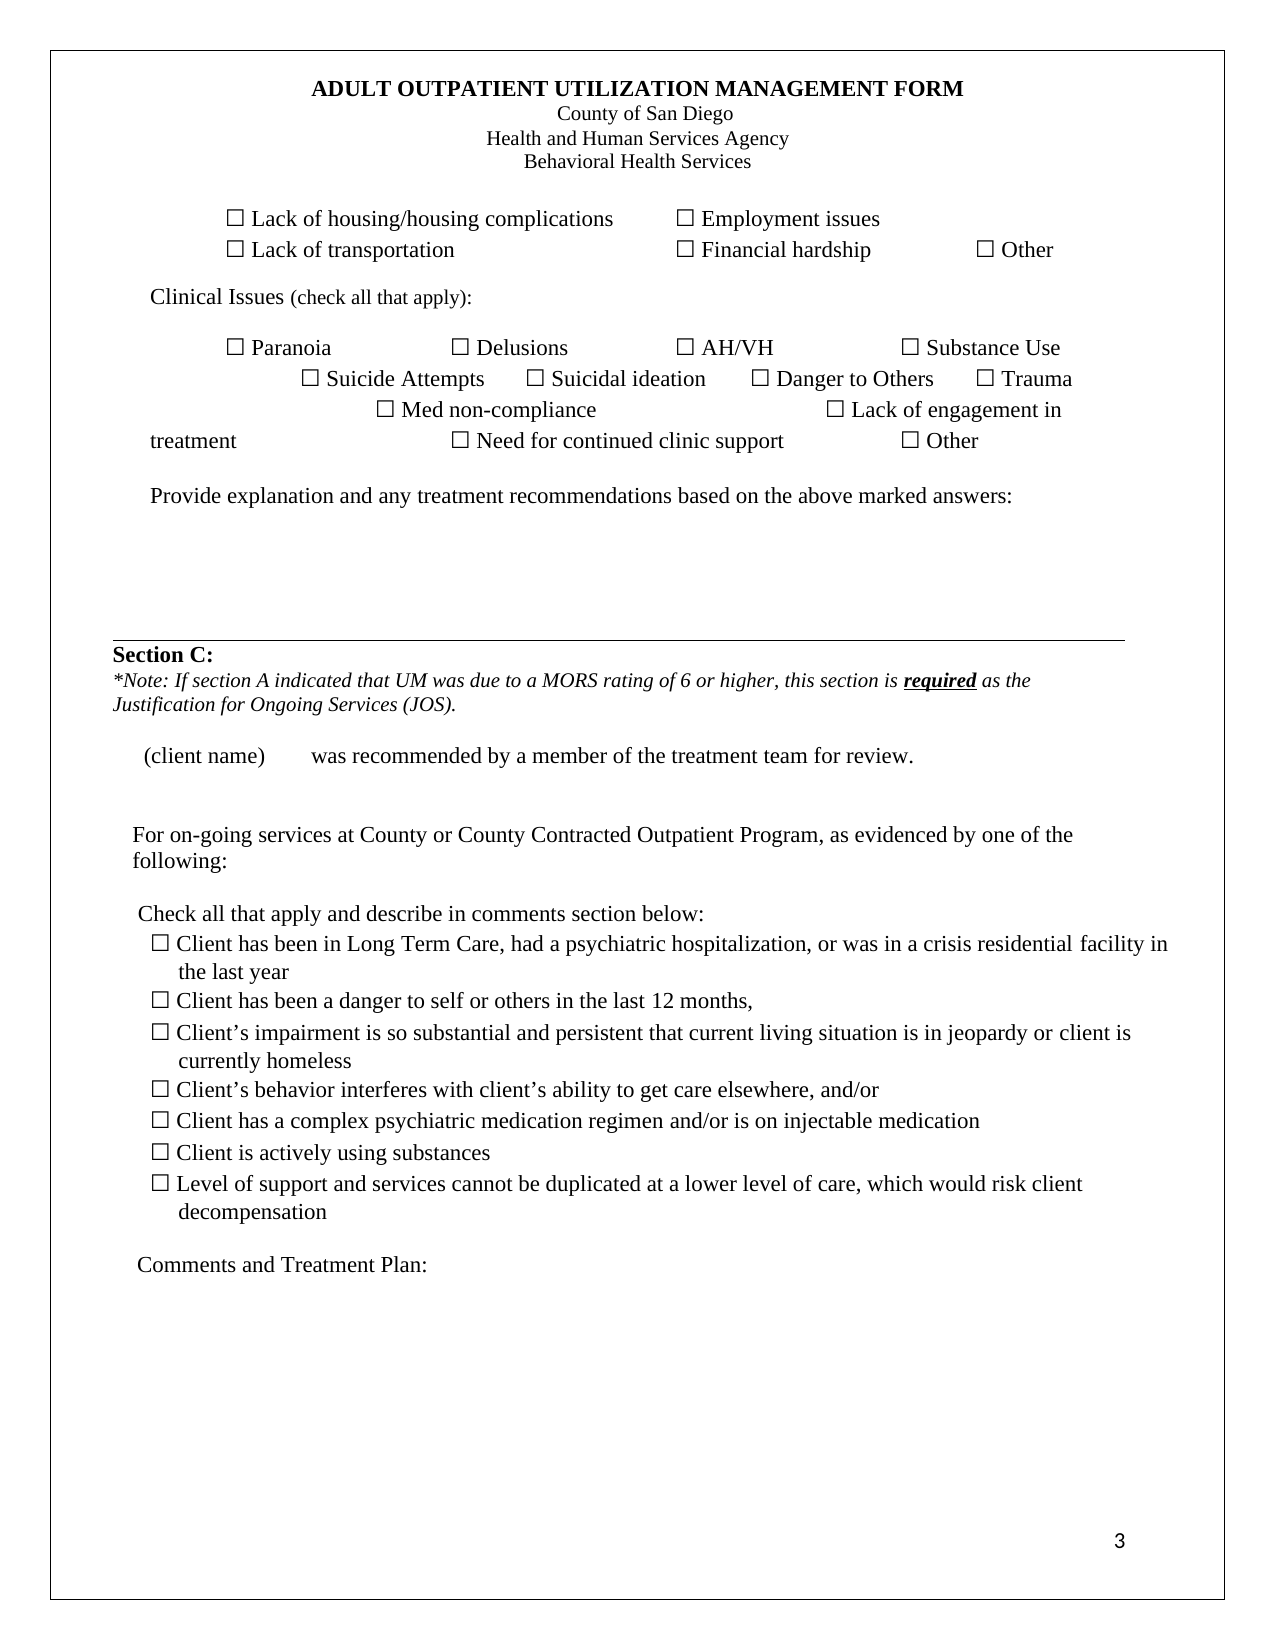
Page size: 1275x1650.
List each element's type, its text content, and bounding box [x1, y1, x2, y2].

text Level of support and services cannot be duplicated at a lower level of care, which would risk client decompensation [150, 1167, 1171, 1224]
text Client has been a danger to self or others in the last 12 months, [150, 984, 1171, 1016]
text Lack of transportation Financial hardship Other [150, 233, 1125, 264]
text Check all that apply and describe in comments section below: [112, 900, 1171, 927]
text Section C: [112, 641, 1125, 668]
text Paranoia Delusions AH/VH Substance Use Suicide Attempts Suicidal ideation Danger to Others Trauma Med non-compliance Lack of engagement in treatment Need for continued clinic support Other [150, 330, 1125, 455]
text following: [112, 848, 1171, 874]
text Client’s behavior interferes with client’s ability to get care elsewhere, and/or [150, 1073, 1171, 1104]
text Clinical Issues (check all that apply): [150, 283, 1125, 309]
text Client is actively using substances [150, 1136, 1171, 1167]
text *Note: If section A indicated that UM was due to a MORS rating of 6 or higher, this section is required as the Justification for Ongoing Services (JOS). [112, 668, 1125, 716]
text Client’s impairment is so substantial and persistent that current living situation is in jeopardy or client is currently homeless [150, 1016, 1171, 1073]
text Client has a complex psychiatric medication regimen and/or is on injectable medication [150, 1104, 1171, 1136]
text Lack of housing/housing complications Employment issues [150, 202, 1125, 233]
text (client name) was recommended by a member of the treatment team for review. [112, 742, 1171, 768]
text Client has been in Long Term Care, had a psychiatric hospitalization, or was in a crisis residential facility in the last year [150, 927, 1171, 984]
text Provide explanation and any treatment recommendations based on the above marked answers: [150, 482, 1125, 508]
text For on-going services at County or County Contracted Outpatient Program, as evidenced by one of the [112, 821, 1171, 848]
text Comments and Treatment Plan: [131, 1251, 1171, 1277]
